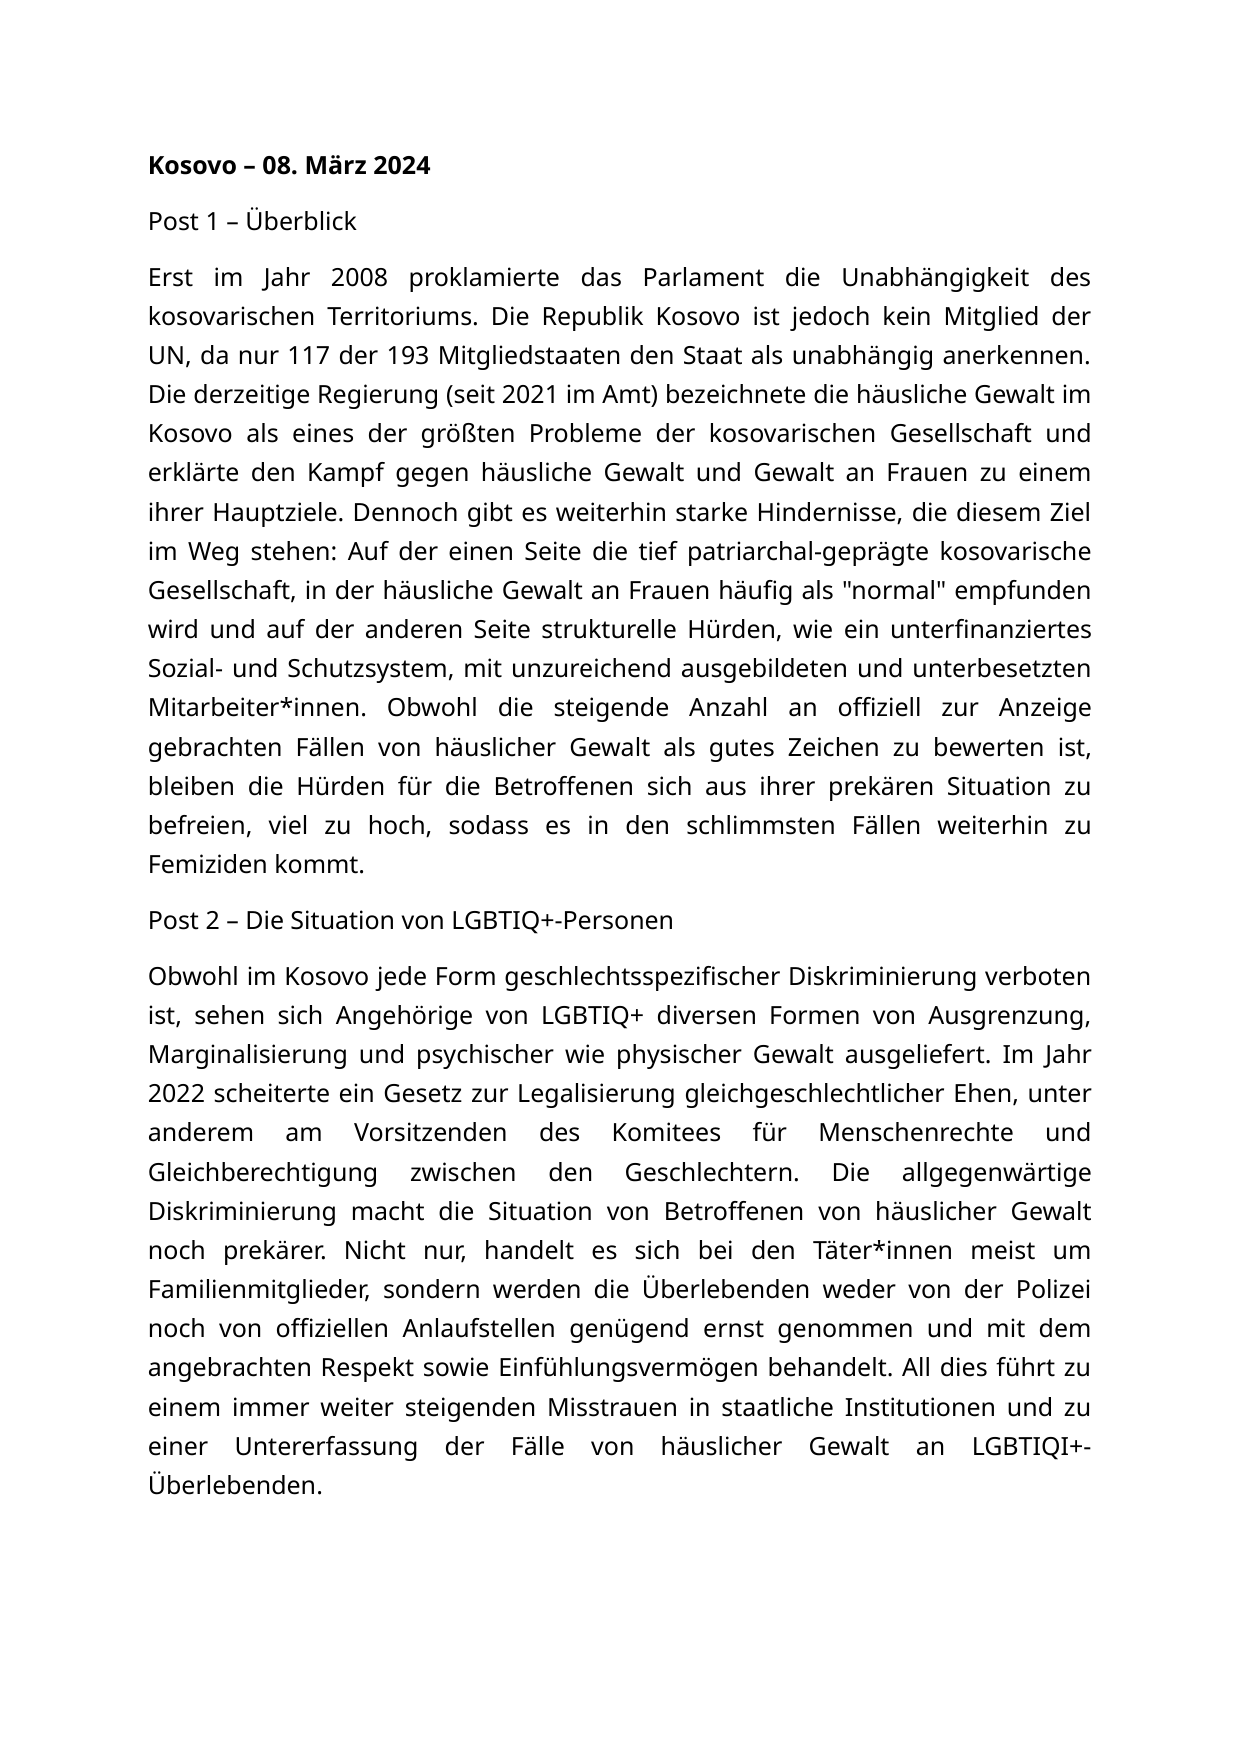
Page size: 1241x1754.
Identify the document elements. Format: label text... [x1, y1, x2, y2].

text Kosovo – 08. März 2024 [148, 148, 1093, 182]
text Obwohl im Kosovo jede Form geschlechtsspezifischer Diskriminierung verboten ist, sehen sich Angehörige von LGBTIQ+ diversen Formen von Ausgrenzung, Marginalisierung und psychischer wie physischer Gewalt ausgeliefert. Im Jahr 2022 scheiterte ein Gesetz zur Legalisierung gleichgeschlechtlicher Ehen, unter anderem am Vorsitzenden des Komitees für Menschenrechte und Gleichberechtigung zwischen den Geschlechtern. Die allgegenwärtige Diskriminierung macht die Situation von Betroffenen von häuslicher Gewalt noch prekärer. Nicht nur, handelt es sich bei den Täter*innen meist um Familienmitglieder, sondern werden die Überlebenden weder von der Polizei noch von offiziellen Anlaufstellen genügend ernst genommen und mit dem angebrachten Respekt sowie Einfühlungsvermögen behandelt. All dies führt zu einem immer weiter steigenden Misstrauen in staatliche Institutionen und zu einer Untererfassung der Fälle von häuslicher Gewalt an LGBTIQI+-Überlebenden. [148, 958, 1093, 1502]
text Post 2 – Die Situation von LGBTIQ+-Personen [148, 903, 1093, 937]
text Erst im Jahr 2008 proklamierte das Parlament die Unabhängigkeit des kosovarischen Territoriums. Die Republik Kosovo ist jedoch kein Mitglied der UN, da nur 117 der 193 Mitgliedstaaten den Staat als unabhängig anerkennen. Die derzeitige Regierung (seit 2021 im Amt) bezeichnete die häusliche Gewalt im Kosovo als eines der größten Probleme der kosovarischen Gesellschaft und erklärte den Kampf gegen häusliche Gewalt und Gewalt an Frauen zu einem ihrer Hauptziele. Dennoch gibt es weiterhin starke Hindernisse, die diesem Ziel im Weg stehen: Auf der einen Seite die tief patriarchal-geprägte kosovarische Gesellschaft, in der häusliche Gewalt an Frauen häufig als "normal" empfunden wird und auf der anderen Seite strukturelle Hürden, wie ein unterfinanziertes Sozial- und Schutzsystem, mit unzureichend ausgebildeten und unterbesetzten Mitarbeiter*innen. Obwohl die steigende Anzahl an offiziell zur Anzeige gebrachten Fällen von häuslicher Gewalt als gutes Zeichen zu bewerten ist, bleiben die Hürden für die Betroffenen sich aus ihrer prekären Situation zu befreien, viel zu hoch, sodass es in den schlimmsten Fällen weiterhin zu Femiziden kommt. [148, 259, 1093, 881]
text Post 1 – Überblick [148, 203, 1093, 237]
